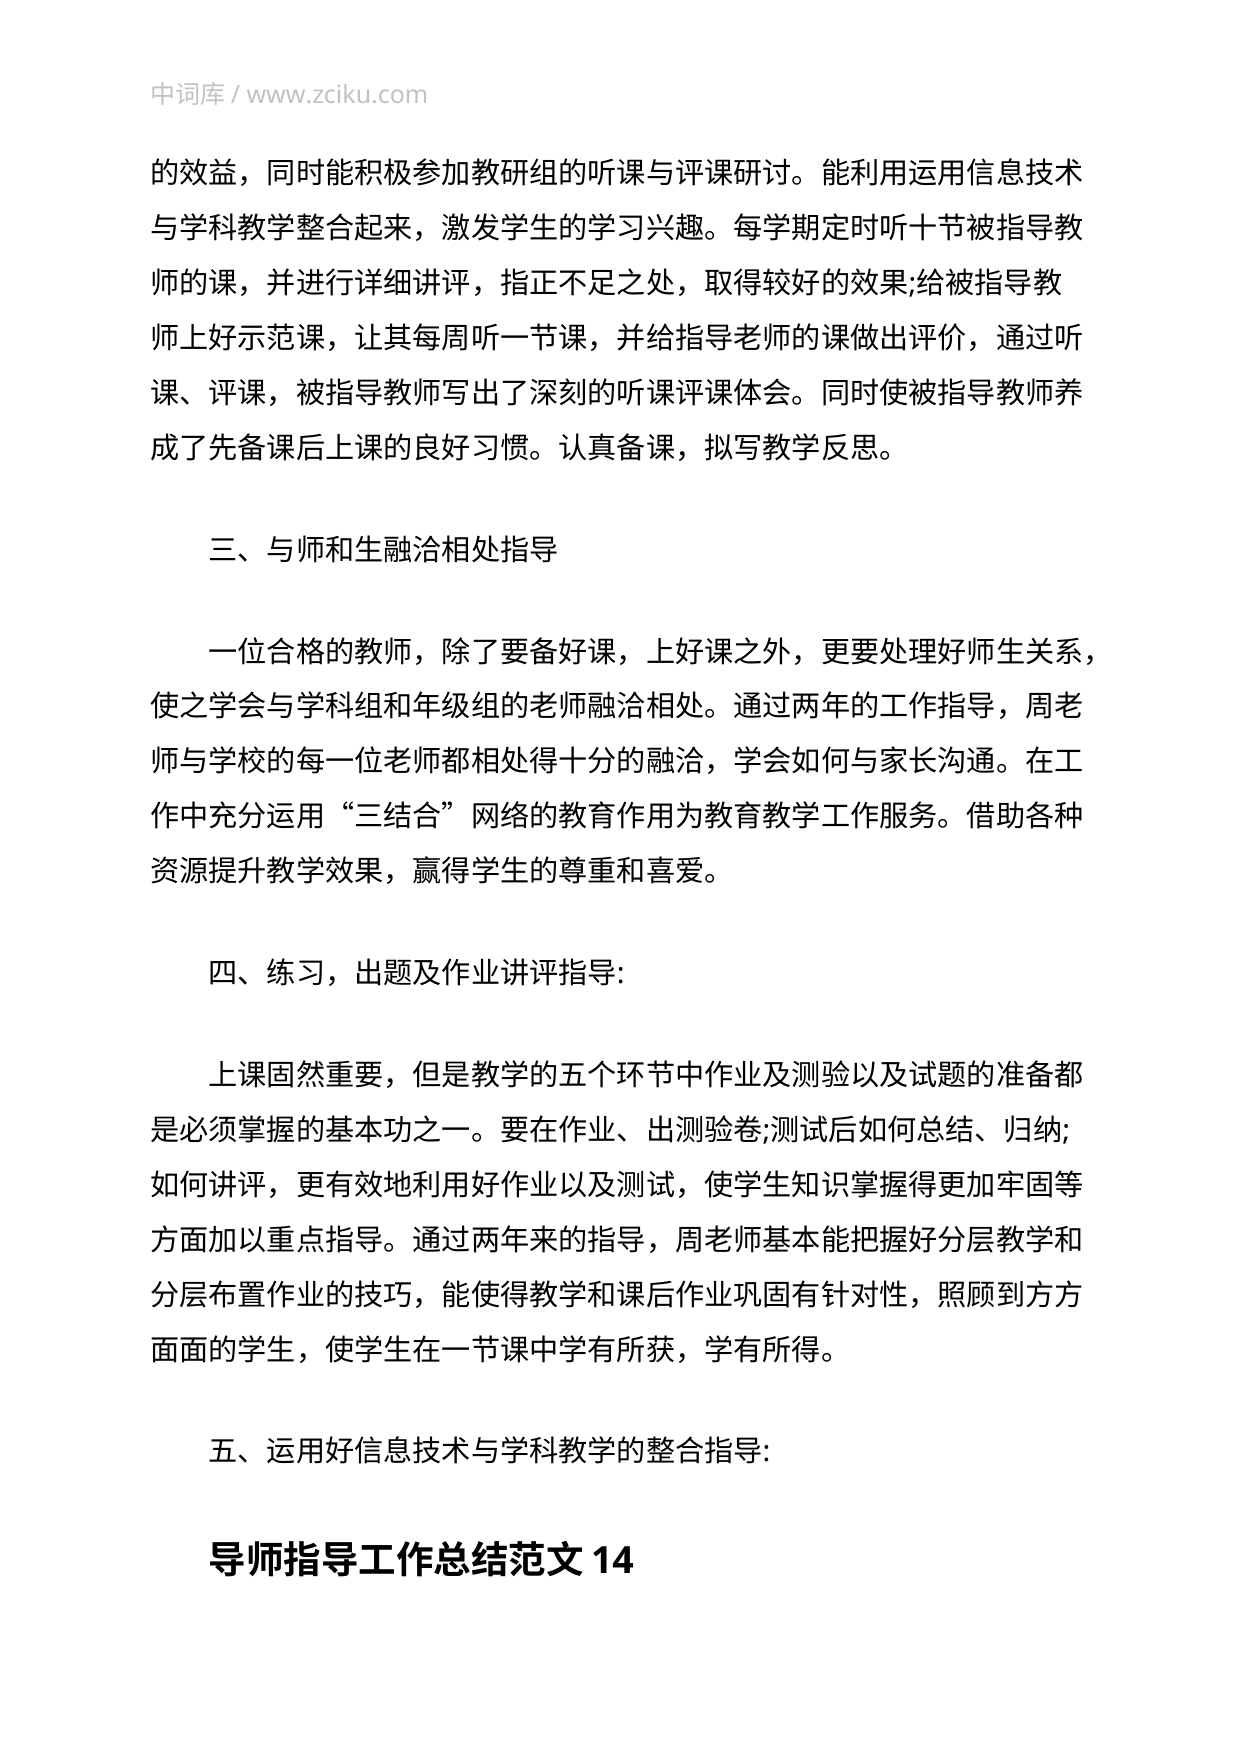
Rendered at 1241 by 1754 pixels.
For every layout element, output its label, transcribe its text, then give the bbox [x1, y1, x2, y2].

text 四、练习，出题及作业讲评指导: [150, 949, 1090, 992]
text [150, 150, 1090, 467]
text 一位合格的教师，除了要备好课，上好课之外，更要处理好师生关系，使之学会与学科组和年级组的老师融洽相处。通过两年的工作指导，周老师与学校的每一位老师都相处得十分的融洽，学会如何与家长沟通。在工作中充分运用“三结合”网络的教育作用为教育教学工作服务。借助各种资源提升教学效果，赢得学生的尊重和喜爱。 [150, 628, 1090, 890]
text 上课固然重要，但是教学的五个环节中作业及测验以及试题的准备都是必须掌握的基本功之一。要在作业、出测验卷;测试后如何总结、归纳;如何讲评，更有效地利用好作业以及测试，使学生知识掌握得更加牢固等方面加以重点指导。通过两年来的指导，周老师基本能把握好分层教学和分层布置作业的技巧，能使得教学和课后作业巩固有针对性，照顾到方方面面的学生，使学生在一节课中学有所获，学有所得。 [150, 1051, 1090, 1368]
text 导师指导工作总结范文14 [150, 1530, 1090, 1584]
text 三、与师和生融洽相处指导 [150, 526, 1090, 569]
text 五、运用好信息技术与学科教学的整合指导: [150, 1428, 1090, 1470]
